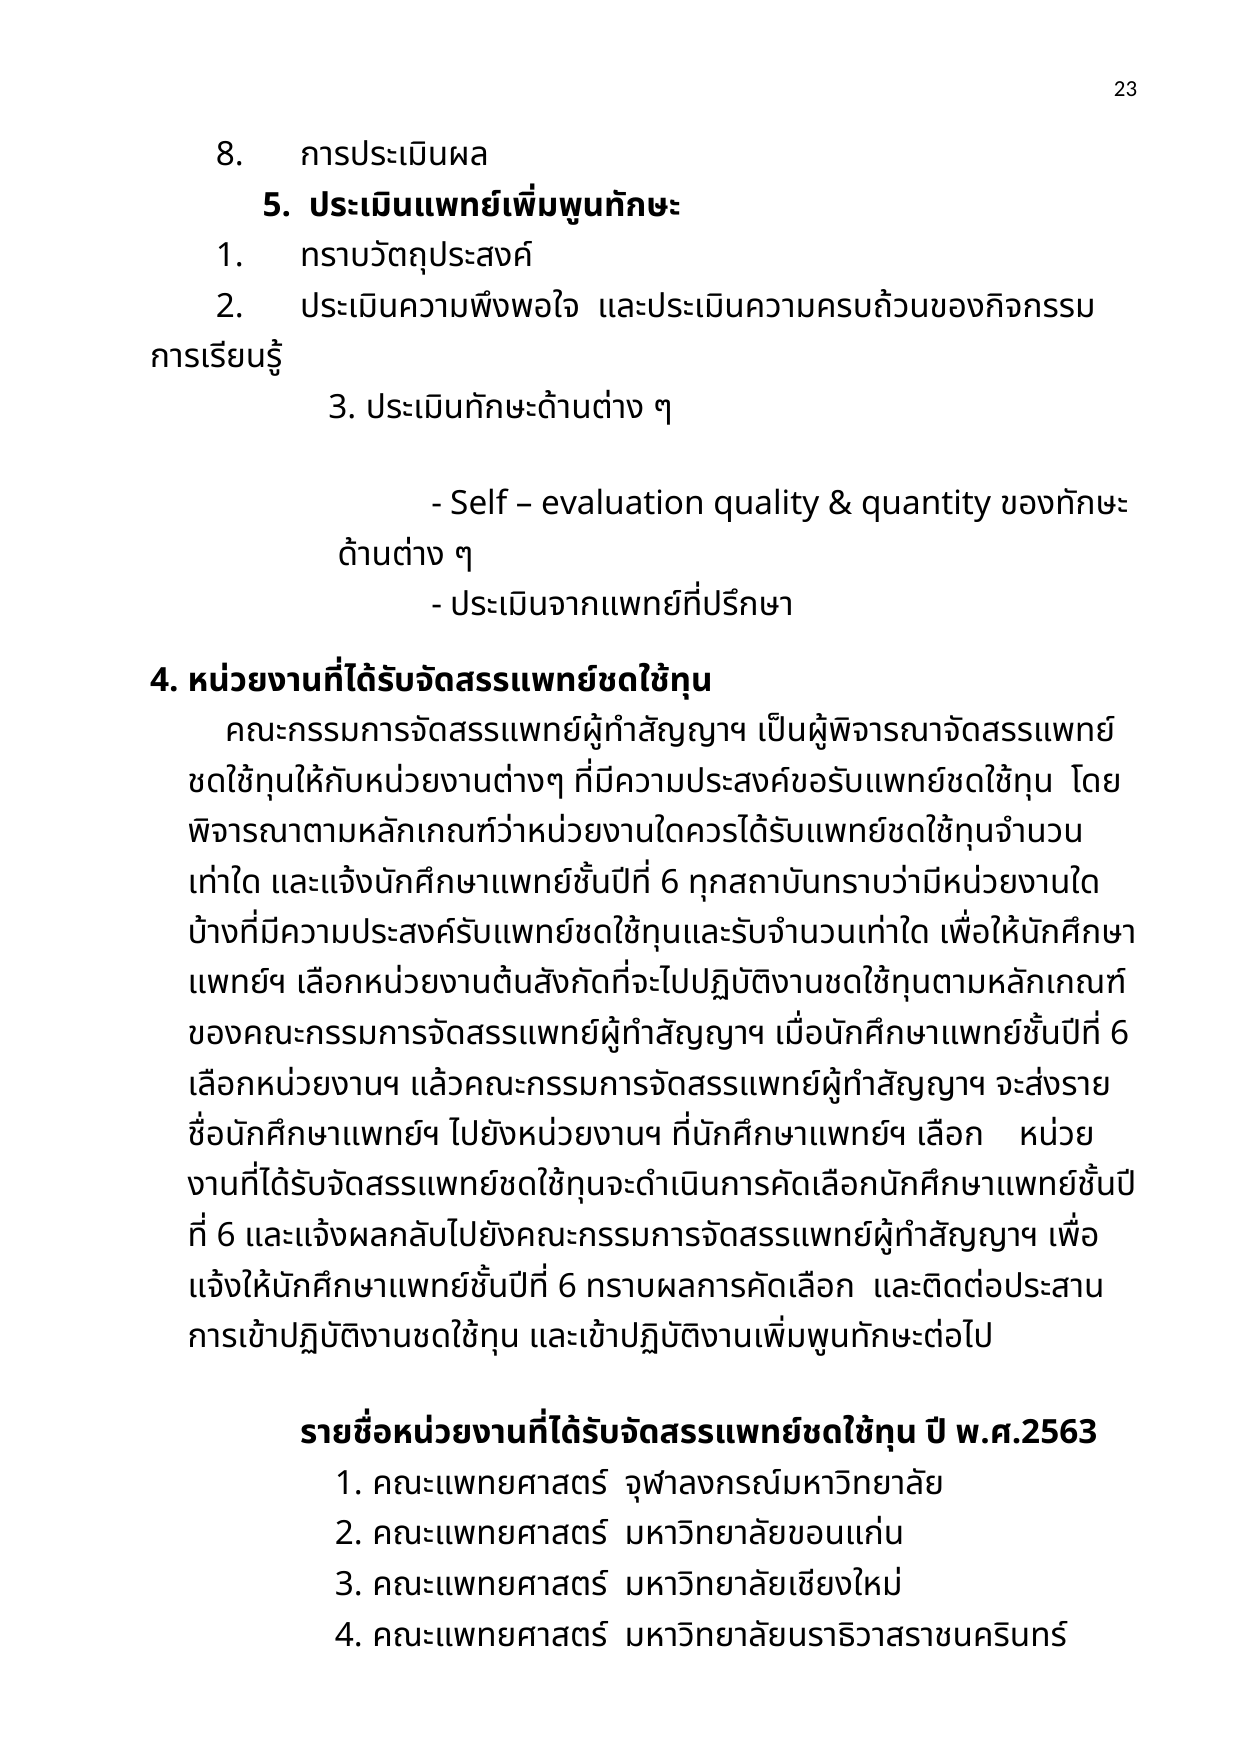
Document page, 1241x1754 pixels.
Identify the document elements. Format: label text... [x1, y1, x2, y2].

list ประเมินทักษะด้านต่าง ๆ [328, 383, 1137, 433]
list ทราบวัตถุประสงค์ [150, 231, 1137, 282]
text รายชื่อหน่วยงานที่ได้รับจัดสรรแพทย์ชดใช้ทุน ปี พ.ศ.2563 [225, 1408, 1137, 1458]
text 5. ประเมินแพทย์เพิ่มพูนทักษะ [262, 181, 1137, 231]
list คณะแพทยศาสตร์ มหาวิทยาลัยนราธิวาสราชนครินทร์ [334, 1610, 1137, 1661]
list คณะแพทยศาสตร์ จุฬาลงกรณ์มหาวิทยาลัย [334, 1458, 1137, 1509]
list ประเมินจากแพทย์ที่ปรึกษา [337, 580, 1137, 631]
list ประเมินความพึงพอใจ และประเมินความครบถ้วนของกิจกรรมการเรียนรู้ [150, 282, 1137, 383]
list หน่วยงานที่ได้รับจัดสรรแพทย์ชดใช้ทุน [150, 656, 1137, 706]
list การประเมินผล [150, 130, 1137, 181]
list คณะแพทยศาสตร์ มหาวิทยาลัยเชียงใหม่ [334, 1560, 1137, 1610]
list คณะแพทยศาสตร์ มหาวิทยาลัยขอนแก่น [334, 1509, 1137, 1560]
text คณะกรรมการจัดสรรแพทย์ผู้ทำสัญญาฯ เป็นผู้พิจารณาจัดสรรแพทย์ชดใช้ทุนให้กับหน่วยงานต่างๆ ที่มีความประสงค์ขอรับแพทย์ชดใช้ทุน โดยพิจารณาตามหลักเกณฑ์ว่าหน่วยงานใดควรได้รับแพทย์ชดใช้ทุนจำนวนเท่าใด และแจ้งนักศึกษาแพทย์ชั้นปีที่ 6 ทุกสถาบันทราบว่ามีหน่วยงานใดบ้างที่มีความประสงค์รับแพทย์ชดใช้ทุนและรับจำนวนเท่าใด เพื่อให้นักศึกษาแพทย์ฯ เลือกหน่วยงานต้นสังกัดที่จะไปปฏิบัติงานชดใช้ทุนตามหลักเกณฑ์ของคณะกรรมการจัดสรรแพทย์ผู้ทำสัญญาฯ เมื่อนักศึกษาแพทย์ชั้นปีที่ 6 เลือกหน่วยงานฯ แล้วคณะกรรมการจัดสรรแพทย์ผู้ทำสัญญาฯ จะส่งรายชื่อนักศึกษาแพทย์ฯ ไปยังหน่วยงานฯ ที่นักศึกษาแพทย์ฯ เลือก หน่วยงานที่ได้รับจัดสรรแพทย์ชดใช้ทุนจะดำเนินการคัดเลือกนักศึกษาแพทย์ชั้นปีที่ 6 และแจ้งผลกลับไปยังคณะกรรมการจัดสรรแพทย์ผู้ทำสัญญาฯ เพื่อแจ้งให้นักศึกษาแพทย์ชั้นปีที่ 6 ทราบผลการคัดเลือก และติดต่อประสานการเข้าปฏิบัติงานชดใช้ทุน และเข้าปฏิบัติงานเพิ่มพูนทักษะต่อไป [187, 706, 1137, 1362]
list Self – evaluation quality & quantity ของทักษะด้านต่าง ๆ [337, 479, 1137, 580]
